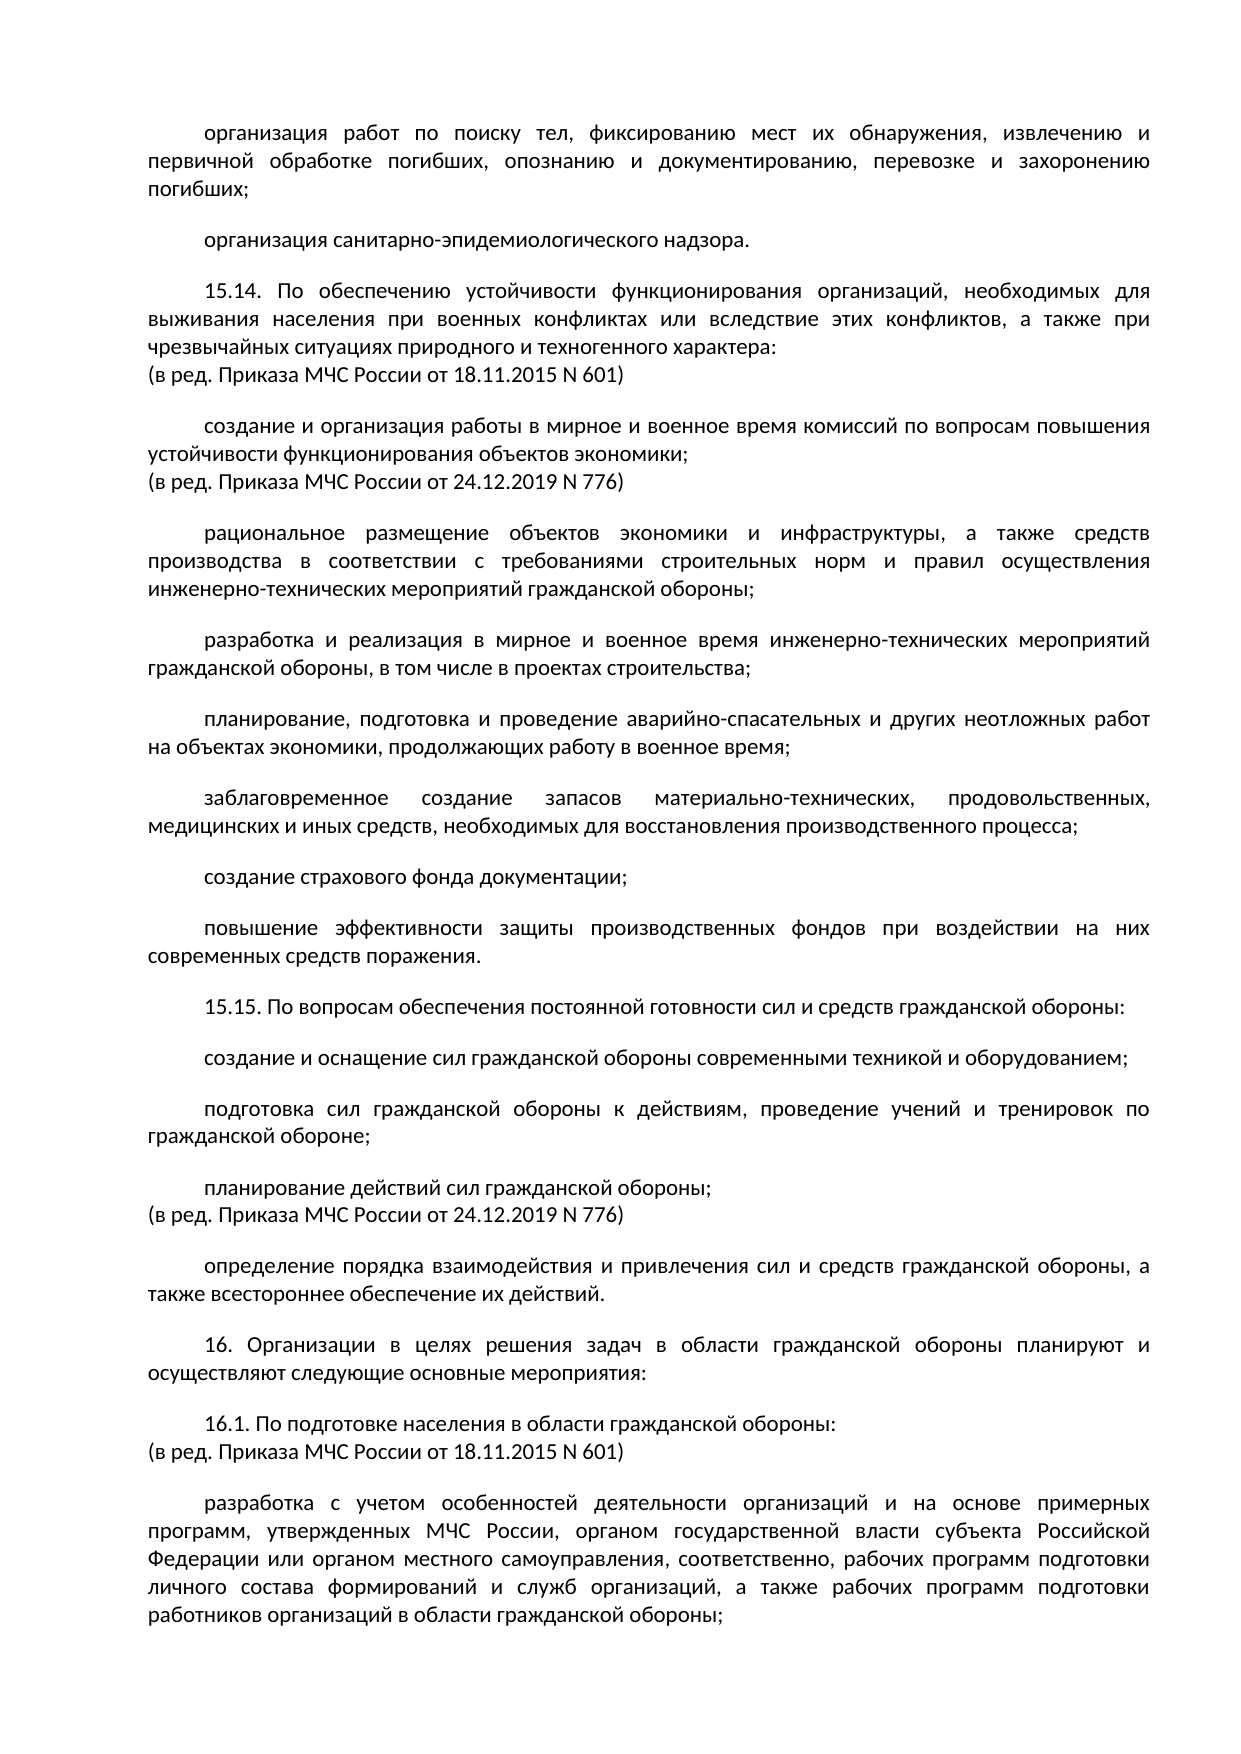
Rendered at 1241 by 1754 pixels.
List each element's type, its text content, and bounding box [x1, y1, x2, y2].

text планирование, подготовка и проведение аварийно-спасательных и других неотложных работ на объектах экономики, продолжающих работу в военное время; [148, 704, 1152, 760]
text разработка и реализация в мирное и военное время инженерно-технических мероприятий гражданской обороны, в том числе в проектах строительства; [148, 625, 1152, 681]
text организация санитарно-эпидемиологического надзора. [148, 225, 1152, 253]
text создание и организация работы в мирное и военное время комиссий по вопросам повышения устойчивости функционирования объектов экономики; [148, 411, 1152, 467]
text заблаговременное создание запасов материально-технических, продовольственных, медицинских и иных средств, необходимых для восстановления производственного процесса; [148, 783, 1152, 839]
text 16. Организации в целях решения задач в области гражданской обороны планируют и осуществляют следующие основные мероприятия: [148, 1331, 1152, 1387]
text организация работ по поиску тел, фиксированию мест их обнаружения, извлечению и первичной обработке погибших, опознанию и документированию, перевозке и захоронению погибших; [148, 118, 1152, 202]
text подготовка сил гражданской обороны к действиям, проведение учений и тренировок по гражданской обороне; [148, 1094, 1152, 1150]
text повышение эффективности защиты производственных фондов при воздействии на них современных средств поражения. [148, 913, 1152, 969]
text создание и оснащение сил гражданской обороны современными техникой и оборудованием; [148, 1043, 1152, 1071]
text 15.14. По обеспечению устойчивости функционирования организаций, необходимых для выживания населения при военных конфликтах или вследствие этих конфликтов, а также при чрезвычайных ситуациях природного и техногенного характера: [148, 276, 1152, 360]
text (в ред. Приказа МЧС России от 24.12.2019 N 776) [148, 1201, 1152, 1229]
text (в ред. Приказа МЧС России от 18.11.2015 N 601) [148, 360, 1152, 388]
text (в ред. Приказа МЧС России от 24.12.2019 N 776) [148, 467, 1152, 495]
text определение порядка взаимодействия и привлечения сил и средств гражданской обороны, а также всестороннее обеспечение их действий. [148, 1252, 1152, 1308]
text 15.15. По вопросам обеспечения постоянной готовности сил и средств гражданской обороны: [148, 992, 1152, 1020]
text планирование действий сил гражданской обороны; [148, 1173, 1152, 1201]
text (в ред. Приказа МЧС России от 18.11.2015 N 601) [148, 1437, 1152, 1466]
text разработка с учетом особенностей деятельности организаций и на основе примерных программ, утвержденных МЧС России, органом государственной власти субъекта Российской Федерации или органом местного самоуправления, соответственно, рабочих программ подготовки личного состава формирований и служб организаций, а также рабочих программ подготовки работников организаций в области гражданской обороны; [148, 1488, 1152, 1628]
text рациональное размещение объектов экономики и инфраструктуры, а также средств производства в соответствии с требованиями строительных норм и правил осуществления инженерно-технических мероприятий гражданской обороны; [148, 518, 1152, 602]
text 16.1. По подготовке населения в области гражданской обороны: [148, 1409, 1152, 1437]
text создание страхового фонда документации; [148, 862, 1152, 890]
